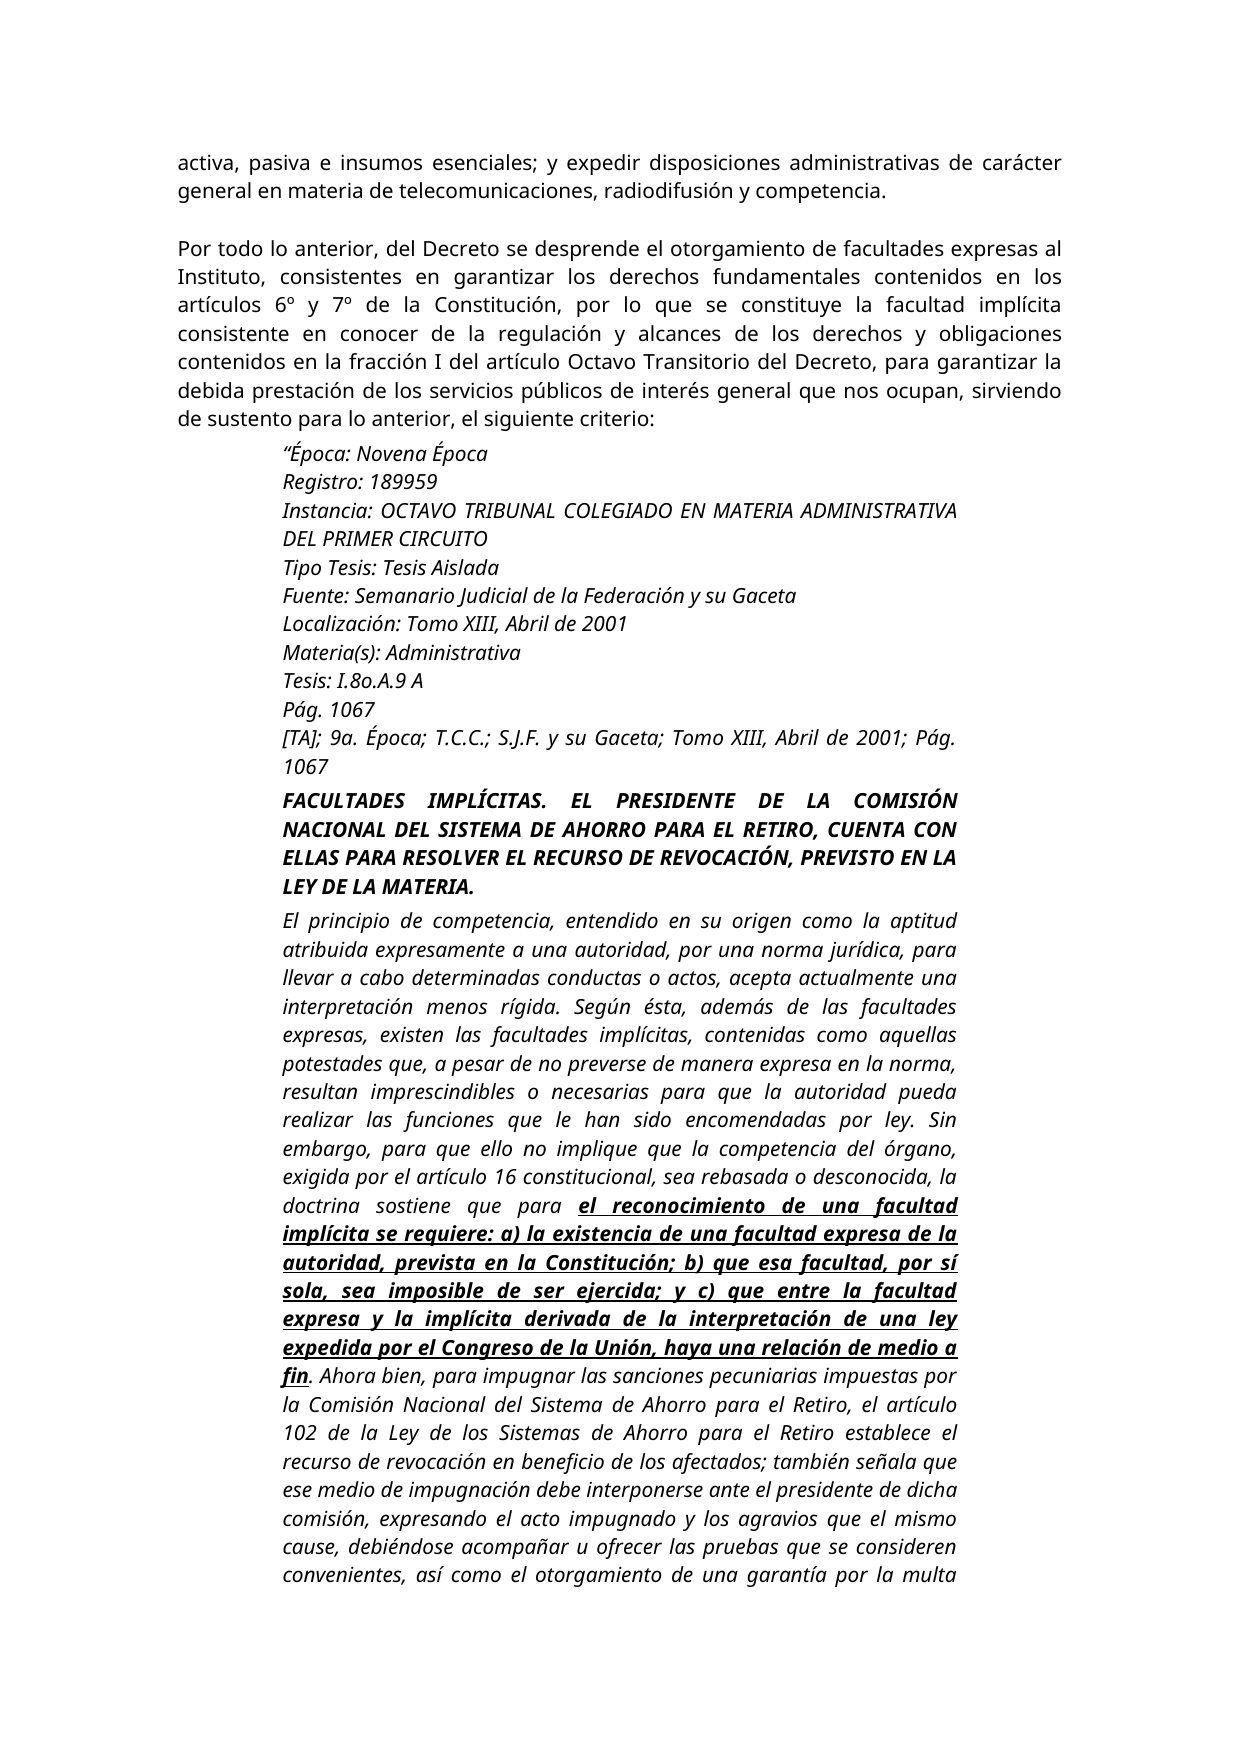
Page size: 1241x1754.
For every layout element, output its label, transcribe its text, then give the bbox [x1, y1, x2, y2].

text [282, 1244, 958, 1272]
text [TA]; 9a. Época; T.C.C.; S.J.F. y su Gaceta; Tomo XIII, Abril de 2001; Pág. 1067 [282, 723, 958, 780]
text Localización: Tomo XIII, Abril de 2001 [282, 609, 958, 638]
text Tipo Tesis: Tesis Aislada [282, 553, 958, 581]
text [282, 1358, 958, 1589]
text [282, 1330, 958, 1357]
text Pág. 1067 [282, 695, 958, 723]
text Instancia: OCTAVO TRIBUNAL COLEGIADO EN MATERIA ADMINISTRATIVA DEL PRIMER CIRCUITO [282, 496, 958, 553]
text Por todo lo anterior, del Decreto se desprende el otorgamiento de facultades expresas al Instituto, consistentes en garantizar los derechos fundamentales contenidos en los artículos 6º y 7º de la Constitución, por lo que se constituye la facultad implícita consistente en conocer de la regulación y alcances de los derechos y obligaciones contenidos en la fracción I del artículo Octavo Transitorio del Decreto, para garantizar la debida prestación de los servicios públicos de interés general que nos ocupan, sirviendo de sustento para lo anterior, el siguiente criterio: [177, 234, 1063, 433]
text Materia(s): Administrativa [282, 638, 958, 666]
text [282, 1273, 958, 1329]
text Tesis: I.8o.A.9 A [282, 666, 958, 695]
text Registro: 189959 [282, 467, 958, 496]
text “Época: Novena Época [282, 439, 958, 467]
text Fuente: Semanario Judicial de la Federación y su Gaceta [282, 581, 958, 609]
text FACULTADES IMPLÍCITAS. EL PRESIDENTE DE LA COMISIÓN NACIONAL DEL SISTEMA DE AHORRO PARA EL RETIRO, CUENTA CON ELLAS PARA RESOLVER EL RECURSO DE REVOCACIÓN, PREVISTO EN LA LEY DE LA MATERIA. [282, 786, 958, 900]
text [177, 148, 1063, 204]
